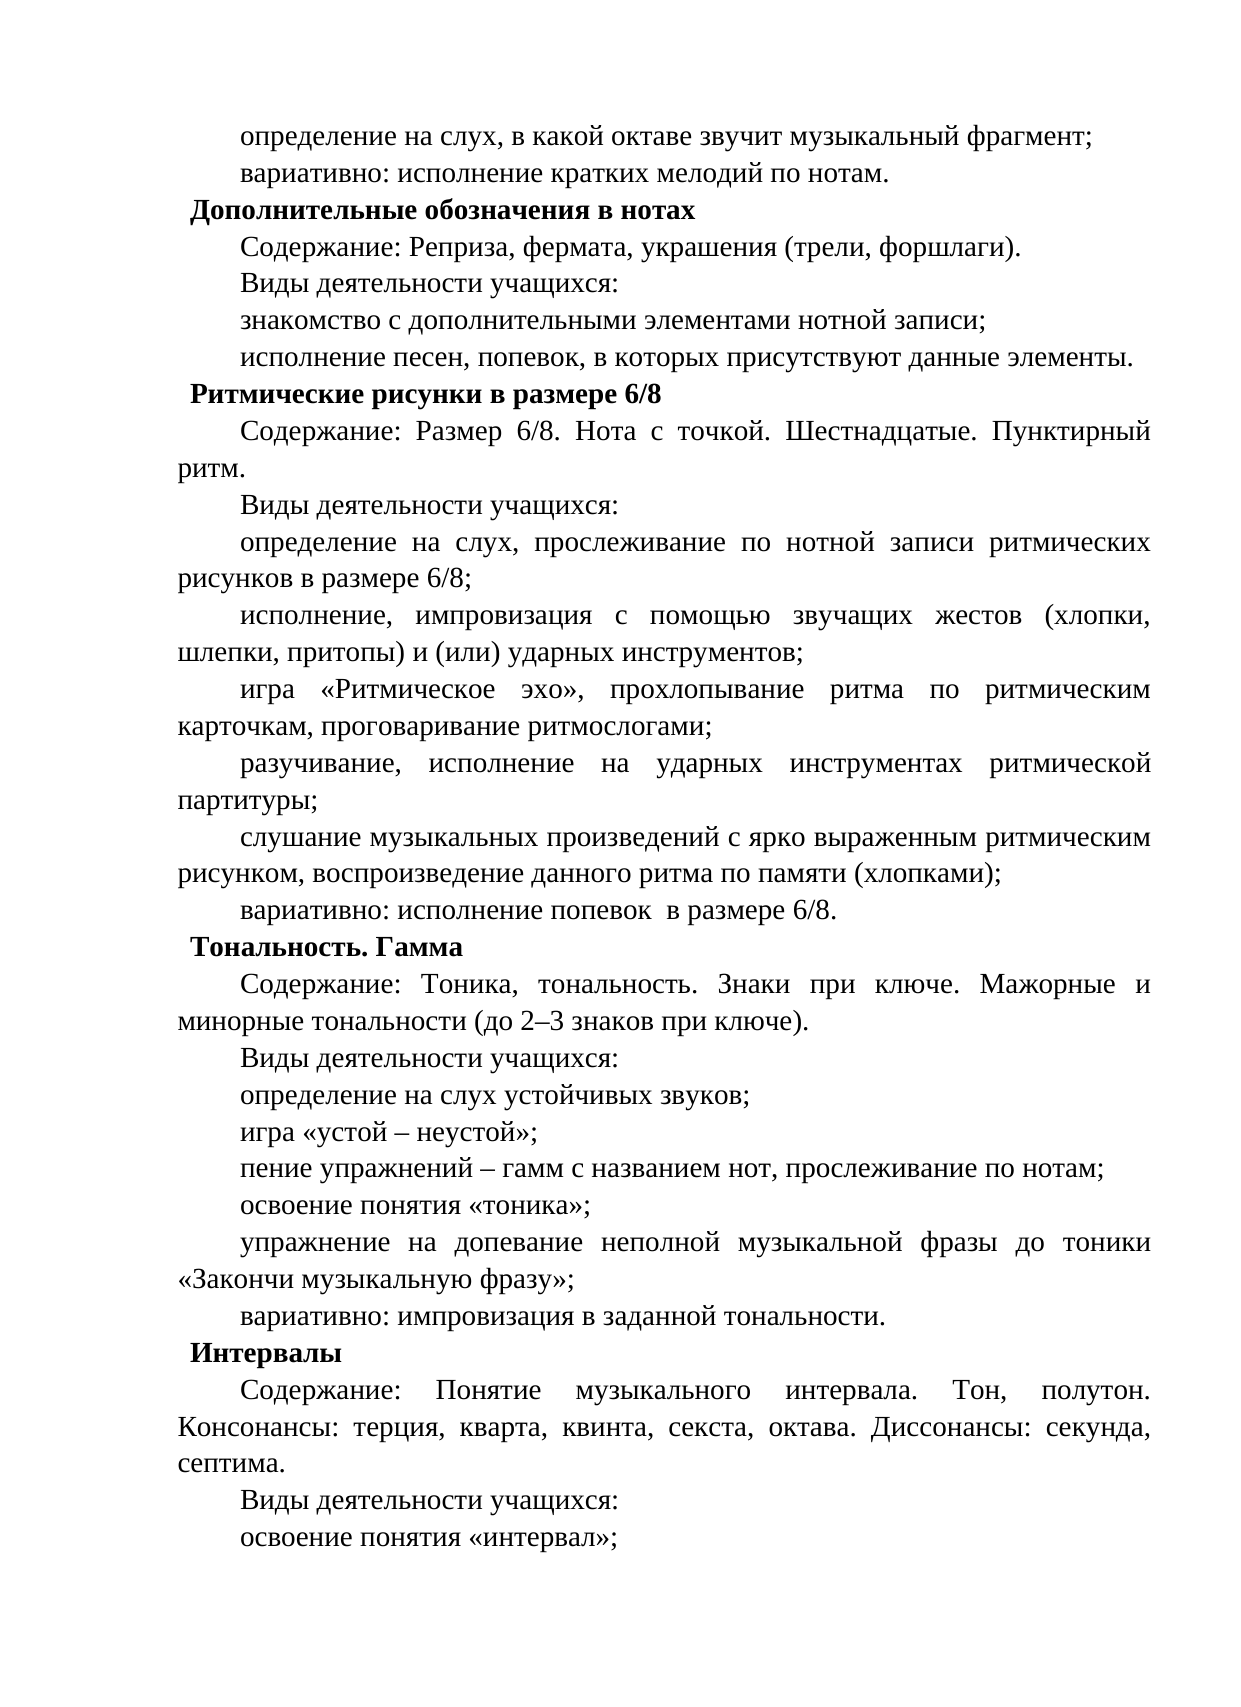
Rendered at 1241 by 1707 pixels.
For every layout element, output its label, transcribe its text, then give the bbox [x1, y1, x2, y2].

text определение на слух, в какой октаве звучит музыкальный фрагмент; [177, 118, 1152, 152]
text разучивание, исполнение на ударных инструментах ритмической партитуры; [177, 745, 1152, 815]
text Виды деятельности учащихся: [177, 1040, 1152, 1073]
text игра «Ритмическое эхо», прохлопывание ритма по ритмическим карточкам, проговаривание ритмослогами; [177, 671, 1152, 742]
text слушание музыкальных произведений с ярко выраженным ритмическим рисунком, воспроизведение данного ритма по памяти (хлопками); [177, 819, 1152, 889]
text пение упражнений – гамм с названием нот, прослеживание по нотам; [177, 1151, 1152, 1184]
text Содержание: Тоника, тональность. Знаки при ключе. Мажорные и минорные тональности (до 2–3 знаков при ключе). [177, 966, 1152, 1037]
text упражнение на допевание неполной музыкальной фразы до тоники «Закончи музыкальную фразу»; [177, 1224, 1152, 1295]
text Тональность. Гамма [190, 929, 1152, 963]
text вариативно: исполнение кратких мелодий по нотам. [177, 155, 1152, 188]
text Дополнительные обозначения в нотах [190, 192, 1152, 225]
text освоение понятия «тоника»; [177, 1187, 1152, 1221]
text Виды деятельности учащихся: [177, 1482, 1152, 1516]
text Виды деятельности учащихся: [177, 487, 1152, 520]
text освоение понятия «интервал»; [177, 1519, 1152, 1553]
text определение на слух устойчивых звуков; [177, 1077, 1152, 1110]
text исполнение, импровизация с помощью звучащих жестов (хлопки, шлепки, притопы) и (или) ударных инструментов; [177, 597, 1152, 668]
text Виды деятельности учащихся: [177, 266, 1152, 299]
text игра «устой – неустой»; [177, 1114, 1152, 1147]
text вариативно: импровизация в заданной тональности. [177, 1298, 1152, 1332]
text Содержание: Понятие музыкального интервала. Тон, полутон. Консонансы: терция, кварта, квинта, секста, октава. Диссонансы: секунда, септима. [177, 1372, 1152, 1479]
text Содержание: Реприза, фермата, украшения (трели, форшлаги). [177, 229, 1152, 262]
text определение на слух, прослеживание по нотной записи ритмических рисунков в размере 6/8; [177, 524, 1152, 594]
text Интервалы [190, 1335, 1152, 1368]
text вариативно: исполнение попевок в размере 6/8. [177, 892, 1152, 926]
text Ритмические рисунки в размере 6/8 [190, 376, 1152, 410]
text Содержание: Размер 6/8. Нота с точкой. Шестнадцатые. Пунктирный ритм. [177, 413, 1152, 483]
text знакомство с дополнительными элементами нотной записи; [177, 302, 1152, 336]
text исполнение песен, попевок, в которых присутствуют данные элементы. [177, 339, 1152, 373]
